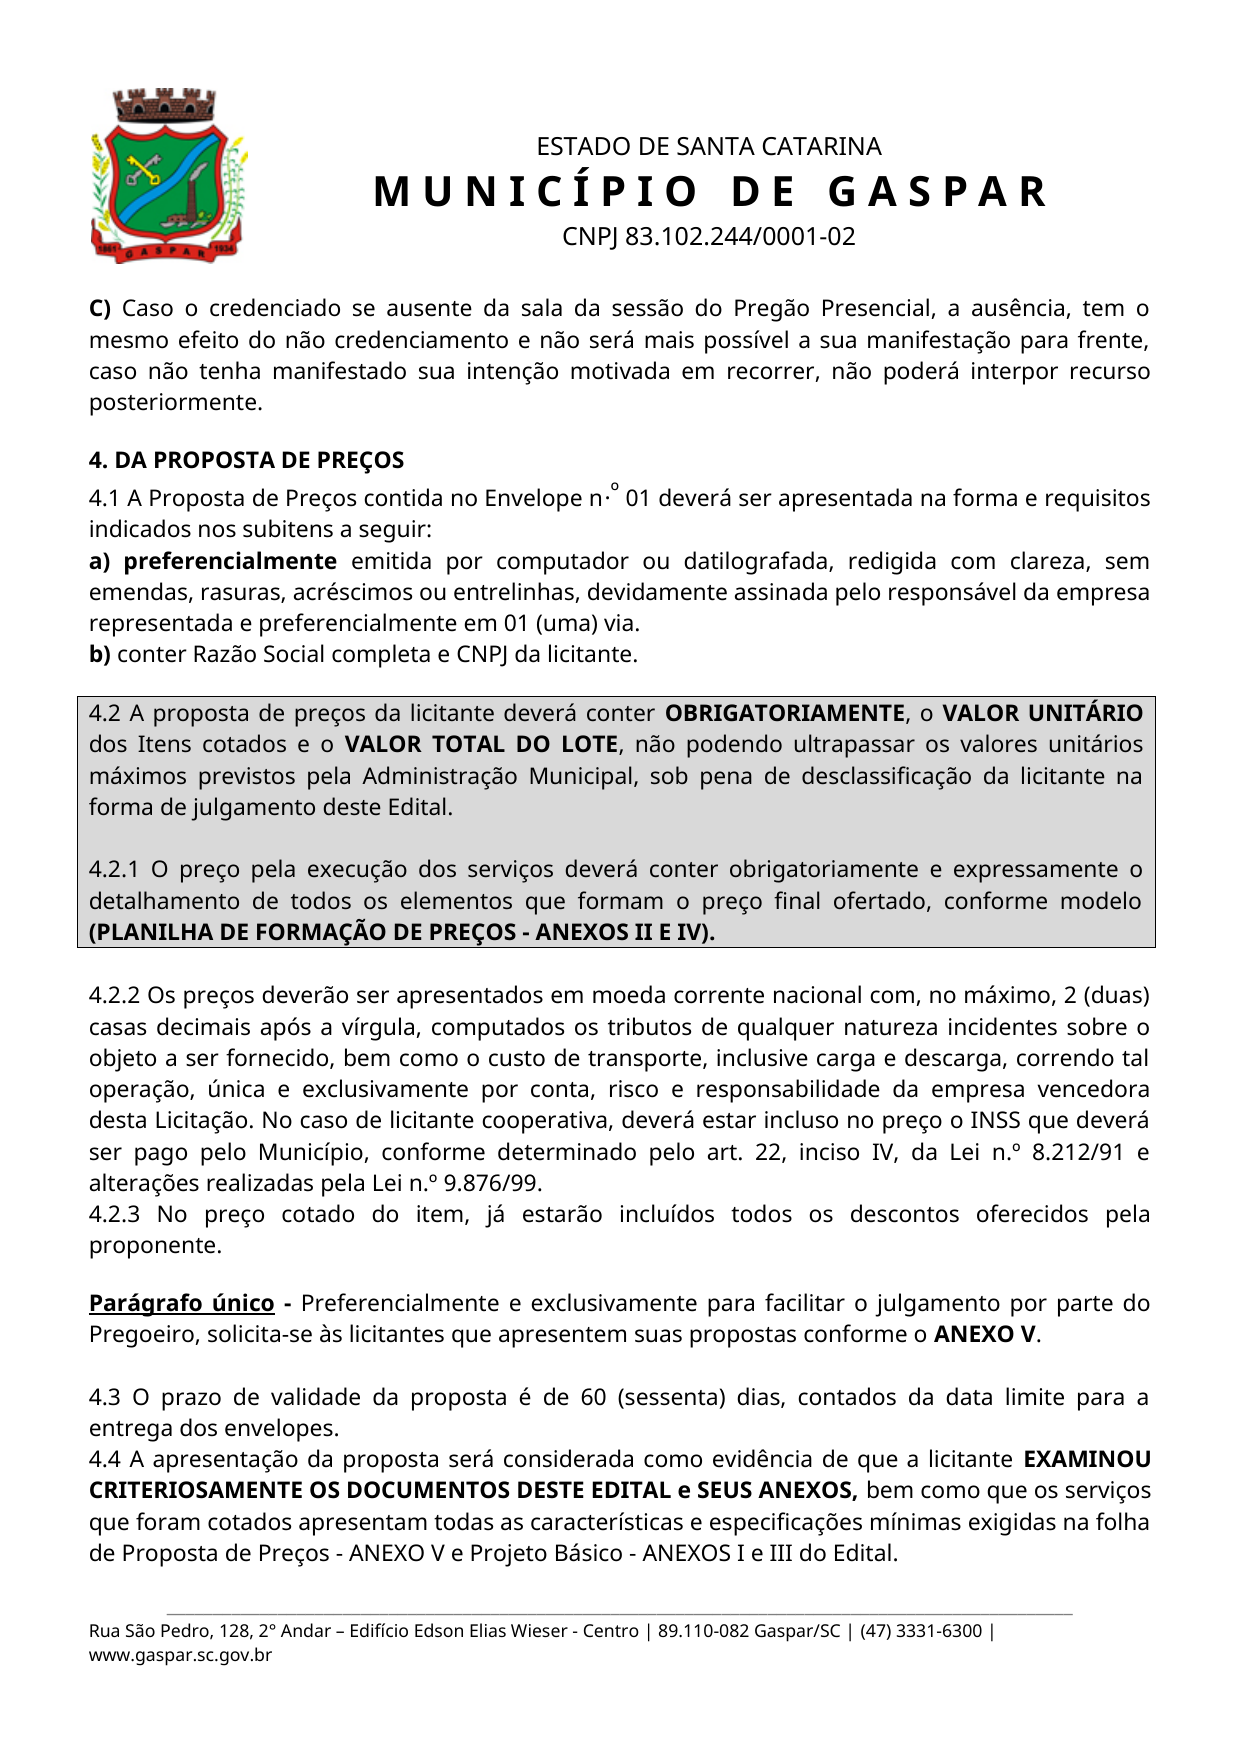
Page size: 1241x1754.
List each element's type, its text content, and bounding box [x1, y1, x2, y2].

text b) conter Razão Social completa e CNPJ da licitante. [88, 638, 1152, 670]
text 4.2.3 No preço cotado do item, já estarão incluídos todos os descontos oferecidos pela proponente. [88, 1198, 1152, 1261]
text 4. DA PROPOSTA DE PREÇOS [88, 444, 1152, 475]
text 4.2.2 Os preços deverão ser apresentados em moeda corrente nacional com, no máximo, 2 (duas) casas decimais após a vírgula, computados os tributos de qualquer natureza incidentes sobre o objeto a ser fornecido, bem como o custo de transporte, inclusive carga e descarga, correndo tal operação, única e exclusivamente por conta, risco e responsabilidade da empresa vencedora desta Licitação. No caso de licitante cooperativa, deverá estar incluso no preço o INSS que deverá ser pago pelo Município, conforme determinado pelo art. 22, inciso IV, da Lei n.º 8.212/91 e alterações realizadas pela Lei n.º 9.876/99. [88, 979, 1152, 1198]
text 4.4 A apresentação da proposta será considerada como evidência de que a licitante EXAMINOU CRITERIOSAMENTE OS DOCUMENTOS DESTE EDITAL e SEUS ANEXOS, bem como que os serviços que foram cotados apresentam todas as características e especificações mínimas exigidas na folha de Proposta de Preços - ANEXO V e Projeto Básico - ANEXOS I e III do Edital. [88, 1443, 1152, 1568]
table_header 4.2 A proposta de preços da licitante deverá conter OBRIGATORIAMENTE, o VALOR UNITÁRIO dos Itens cotados e o VALOR TOTAL DO LOTE, não podendo ultrapassar os valores unitários máximos previstos pela Administração Municipal, sob pena de desclassificação da licitante na forma de julgamento deste Edital. 4.2.1 O preço pela execução dos serviços deverá conter obrigatoriamente e expressamente o detalhamento de todos os elementos que formam o preço final ofertado, conforme modelo (PLANILHA DE FORMAÇÃO DE PREÇOS - ANEXOS II E IV). [78, 697, 1155, 947]
text Parágrafo único - Preferencialmente e exclusivamente para facilitar o julgamento por parte do Pregoeiro, solicita-se às licitantes que apresentem suas propostas conforme o ANEXO V. [88, 1287, 1152, 1349]
text 4.1 A Proposta de Preços contida no Envelope n.º 01 deverá ser apresentada na forma e requisitos indicados nos subitens a seguir: [88, 475, 1152, 545]
text a) preferencialmente emitida por computador ou datilografada, redigida com clareza, sem emendas, rasuras, acréscimos ou entrelinhas, devidamente assinada pelo responsável da empresa representada e preferencialmente em 01 (uma) via. [88, 545, 1152, 638]
text 4.3 O prazo de validade da proposta é de 60 (sessenta) dias, contados da data limite para a entrega dos envelopes. [88, 1381, 1152, 1443]
text C) Caso o credenciado se ausente da sala da sessão do Pregão Presencial, a ausência, tem o mesmo efeito do não credenciamento e não será mais possível a sua manifestação para frente, caso não tenha manifestado sua intenção motivada em recorrer, não poderá interpor recurso posteriormente. [88, 292, 1152, 417]
picture [91, 88, 248, 264]
